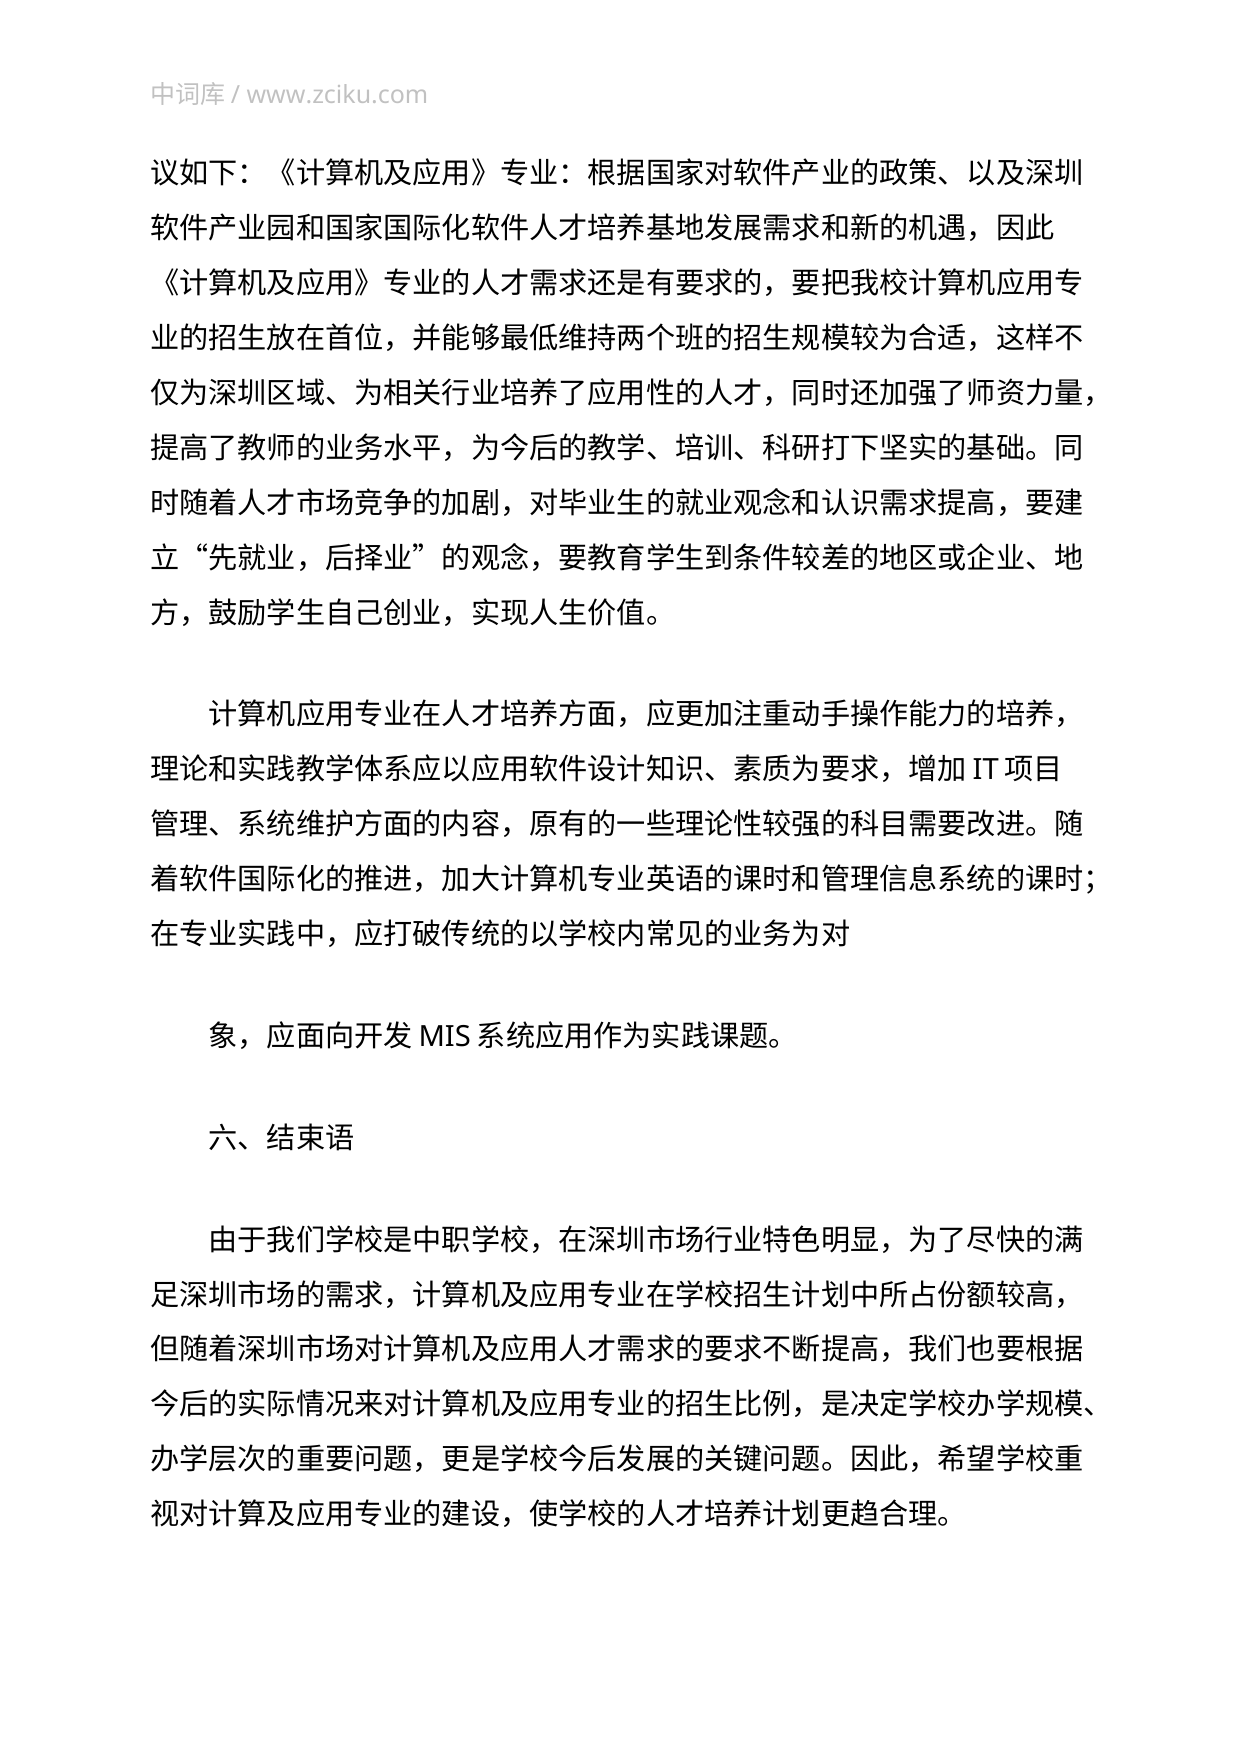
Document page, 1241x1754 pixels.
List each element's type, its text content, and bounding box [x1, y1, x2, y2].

text 象，应面向开发MIS系统应用作为实践课题。 [150, 1012, 1090, 1055]
text 计算机应用专业在人才培养方面，应更加注重动手操作能力的培养，理论和实践教学体系应以应用软件设计知识、素质为要求，增加IT项目管理、系统维护方面的内容，原有的一些理论性较强的科目需要改进。随着软件国际化的推进，加大计算机专业英语的课时和管理信息系统的课时；在专业实践中，应打破传统的以学校内常见的业务为对 [150, 691, 1090, 953]
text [150, 150, 1090, 631]
text 由于我们学校是中职学校，在深圳市场行业特色明显，为了尽快的满足深圳市场的需求，计算机及应用专业在学校招生计划中所占份额较高，但随着深圳市场对计算机及应用人才需求的要求不断提高，我们也要根据今后的实际情况来对计算机及应用专业的招生比例，是决定学校办学规模、办学层次的重要问题，更是学校今后发展的关键问题。因此，希望学校重视对计算及应用专业的建设，使学校的人才培养计划更趋合理。 [150, 1216, 1090, 1533]
text 六、结束语 [150, 1114, 1090, 1157]
